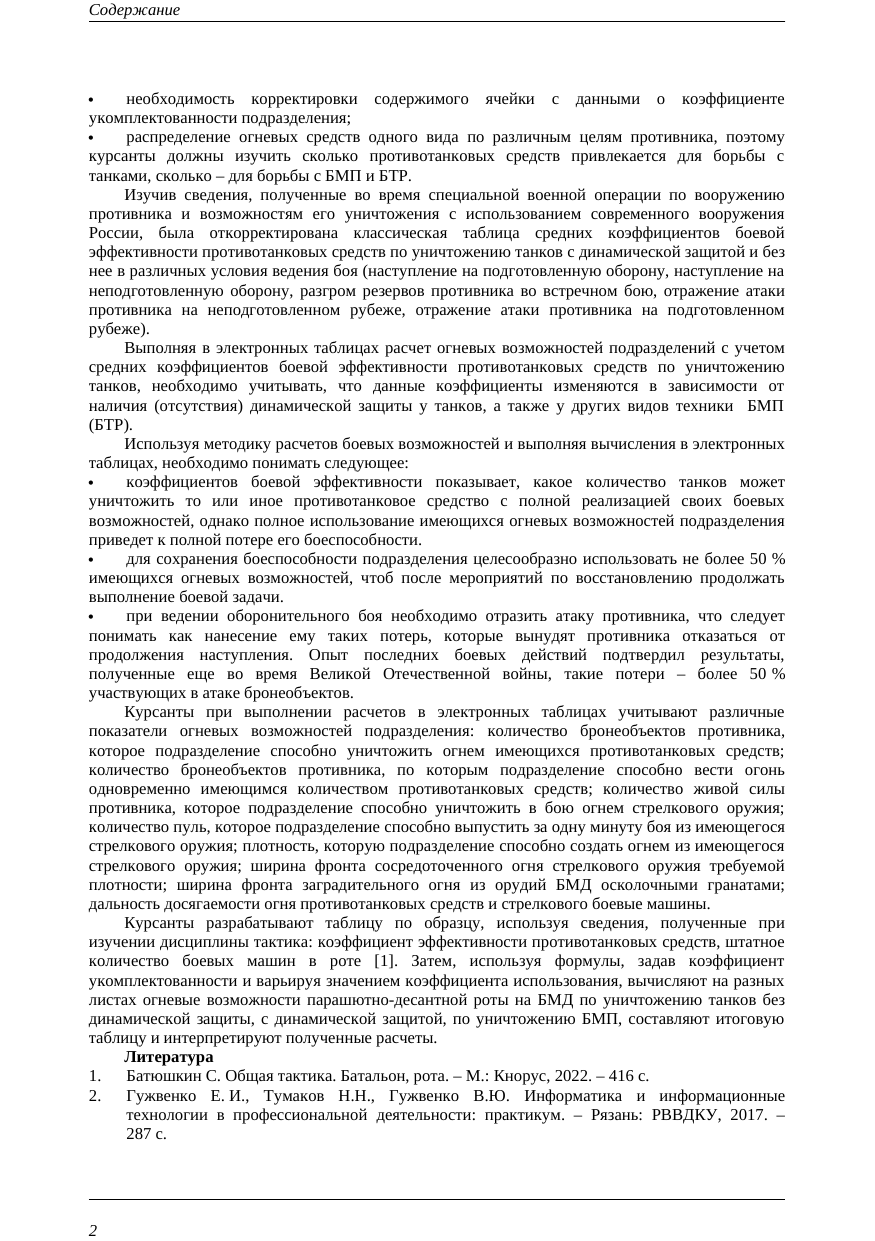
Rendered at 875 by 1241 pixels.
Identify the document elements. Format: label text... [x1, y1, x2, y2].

list необходимость корректировки содержимого ячейки с данными о коэффициенте укомплектованности подразделения; [89, 89, 785, 127]
list Гужвенко Е. И., Тумаков Н.Н., Гужвенко В.Ю. Информатика и информационные технологии в профессиональной деятельности: практикум. – Рязань: РВВДКУ, 2017. – 287 с. [89, 1085, 785, 1143]
list для сохранения боеспособности подразделения целесообразно использовать не более 50 % имеющихся огневых возможностей, чтоб после мероприятий по восстановлению продолжать выполнение боевой задачи. [89, 549, 785, 606]
text Курсанты разрабатывают таблицу по образцу, используя сведения, полученные при изучении дисциплины тактика: коэффициент эффективности противотанковых средств, штатное количество боевых машин в роте [1]. Затем, используя формулы, задав коэффициент укомплектованности и варьируя значением коэффициента использования, вычисляют на разных листах огневые возможности парашютно-десантной роты на БМД по уничтожению танков без динамической защиты, с динамической защитой, по уничтожению БМП, составляют итоговую таблицу и интерпретируют полученные расчеты. [89, 913, 785, 1047]
text Используя методику расчетов боевых возможностей и выполняя вычисления в электронных таблицах, необходимо понимать следующее: [89, 434, 785, 472]
text Литература [89, 1047, 785, 1066]
text Изучив сведения, полученные во время специальной военной операции по вооружению противника и возможностям его уничтожения с использованием современного вооружения России, была откорректирована классическая таблица средних коэффициентов боевой эффективности противотанковых средств по уничтожению танков с динамической защитой и без нее в различных условия ведения боя (наступление на подготовленную оборону, наступление на неподготовленную оборону, разгром резервов противника во встречном бою, отражение атаки противника на неподготовленном рубеже, отражение атаки противника на подготовленном рубеже). [89, 184, 785, 338]
text Выполняя в электронных таблицах расчет огневых возможностей подразделений с учетом средних коэффициентов боевой эффективности противотанковых средств по уничтожению танков, необходимо учитывать, что данные коэффициенты изменяются в зависимости от наличия (отсутствия) динамической защиты у танков, а также у других видов техники БМП (БТР). [89, 338, 785, 434]
list Батюшкин С. Общая тактика. Батальон, рота. – М.: Кнорус, 2022. – 416 с. [89, 1066, 785, 1085]
list распределение огневых средств одного вида по различным целям противника, поэтому курсанты должны изучить сколько противотанковых средств привлекается для борьбы с танками, сколько – для борьбы с БМП и БТР. [89, 127, 785, 184]
text Курсанты при выполнении расчетов в электронных таблицах учитывают различные показатели огневых возможностей подразделения: количество бронеобъектов противника, которое подразделение способно уничтожить огнем имеющихся противотанковых средств; количество бронеобъектов противника, по которым подразделение способно вести огонь одновременно имеющимся количеством противотанковых средств; количество живой силы противника, которое подразделение способно уничтожить в бою огнем стрелкового оружия; количество пуль, которое подразделение способно выпустить за одну минуту боя из имеющегося стрелкового оружия; плотность, которую подразделение способно создать огнем из имеющегося стрелкового оружия; ширина фронта сосредоточенного огня стрелкового оружия требуемой плотности; ширина фронта заградительного огня из орудий БМД осколочными гранатами; дальность досягаемости огня противотанковых средств и стрелкового боевые машины. [89, 702, 785, 913]
list коэффициентов боевой эффективности показывает, какое количество танков может уничтожить то или иное противотанковое средство с полной реализацией своих боевых возможностей, однако полное использование имеющихся огневых возможностей подразделения приведет к полной потере его боеспособности. [89, 472, 785, 549]
list при ведении оборонительного боя необходимо отразить атаку противника, что следует понимать как нанесение ему таких потерь, которые вынудят противника отказаться от продолжения наступления. Опыт последних боевых действий подтвердил результаты, полученные еще во время Великой Отечественной войны, такие потери – более 50 % участвующих в атаке бронеобъектов. [89, 606, 785, 702]
